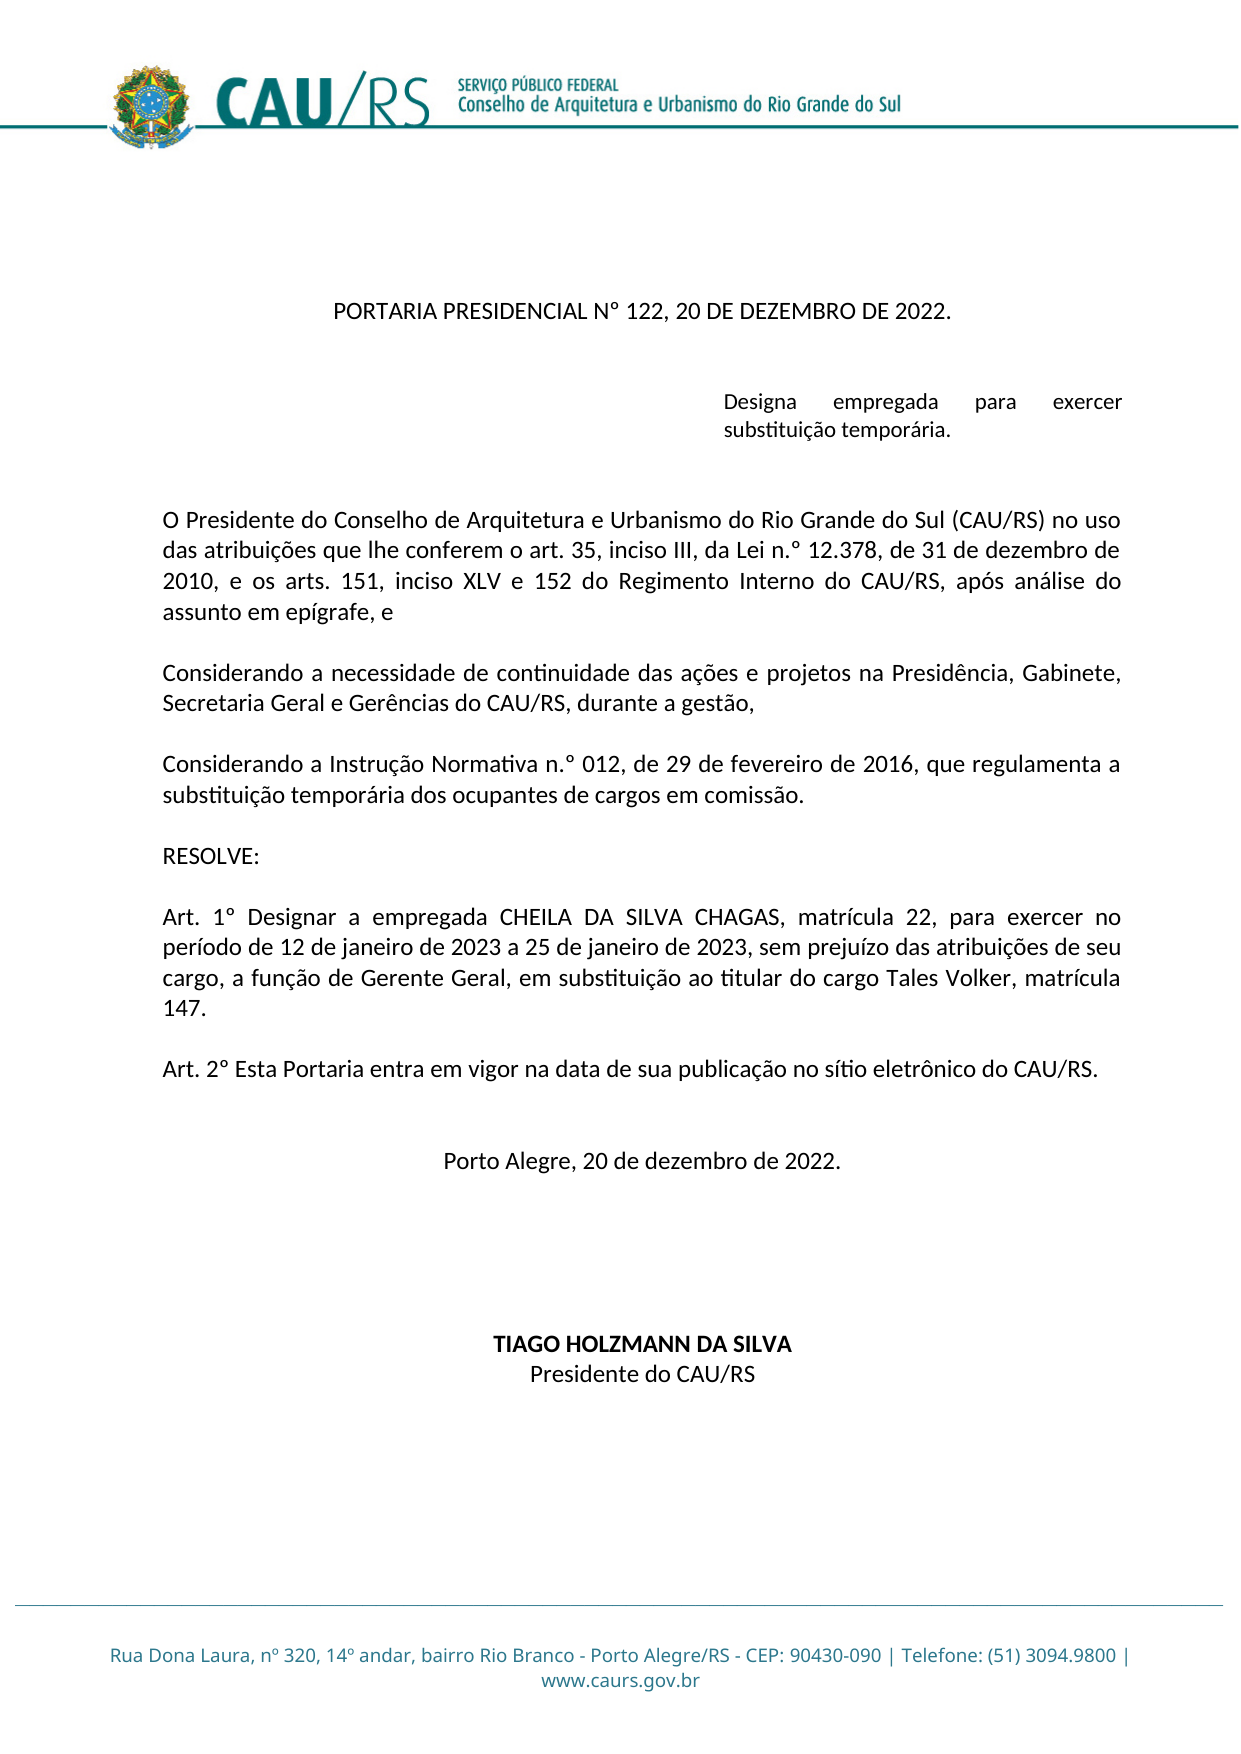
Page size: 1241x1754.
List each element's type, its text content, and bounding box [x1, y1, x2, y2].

text Designa empregada para exercer substituição temporária. [723, 387, 1123, 443]
text TIAGO HOLZMANN DA SILVA [162, 1328, 1123, 1359]
text PORTARIA PRESIDENCIAL Nº 122, 20 DE DEZEMBRO DE 2022. [162, 295, 1123, 326]
text Art. 2º Esta Portaria entra em vigor na data de sua publicação no sítio eletrônico do CAU/RS. [162, 1053, 1123, 1084]
text Considerando a necessidade de continuidade das ações e projetos na Presidência, Gabinete, Secretaria Geral e Gerências do CAU/RS, durante a gestão, [162, 657, 1123, 718]
text RESOLVE: [162, 840, 1123, 870]
picture [0, 0, 1239, 160]
text Presidente do CAU/RS [162, 1359, 1123, 1389]
text O Presidente do Conselho de Arquitetura e Urbanismo do Rio Grande do Sul (CAU/RS) no uso das atribuições que lhe conferem o art. 35, inciso III, da Lei n.º 12.378, de 31 de dezembro de 2010, e os arts. 151, inciso XLV e 152 do Regimento Interno do CAU/RS, após análise do assunto em epígrafe, e [162, 504, 1123, 626]
text Considerando a Instrução Normativa n.º 012, de 29 de fevereiro de 2016, que regulamenta a substituição temporária dos ocupantes de cargos em comissão. [162, 748, 1123, 809]
text Porto Alegre, 20 de dezembro de 2022. [162, 1145, 1123, 1176]
text Art. 1º Designar a empregada CHEILA DA SILVA CHAGAS, matrícula 22, para exercer no período de 12 de janeiro de 2023 a 25 de janeiro de 2023, sem prejuízo das atribuições de seu cargo, a função de Gerente Geral, em substituição ao titular do cargo Tales Volker, matrícula 147. [162, 901, 1123, 1023]
